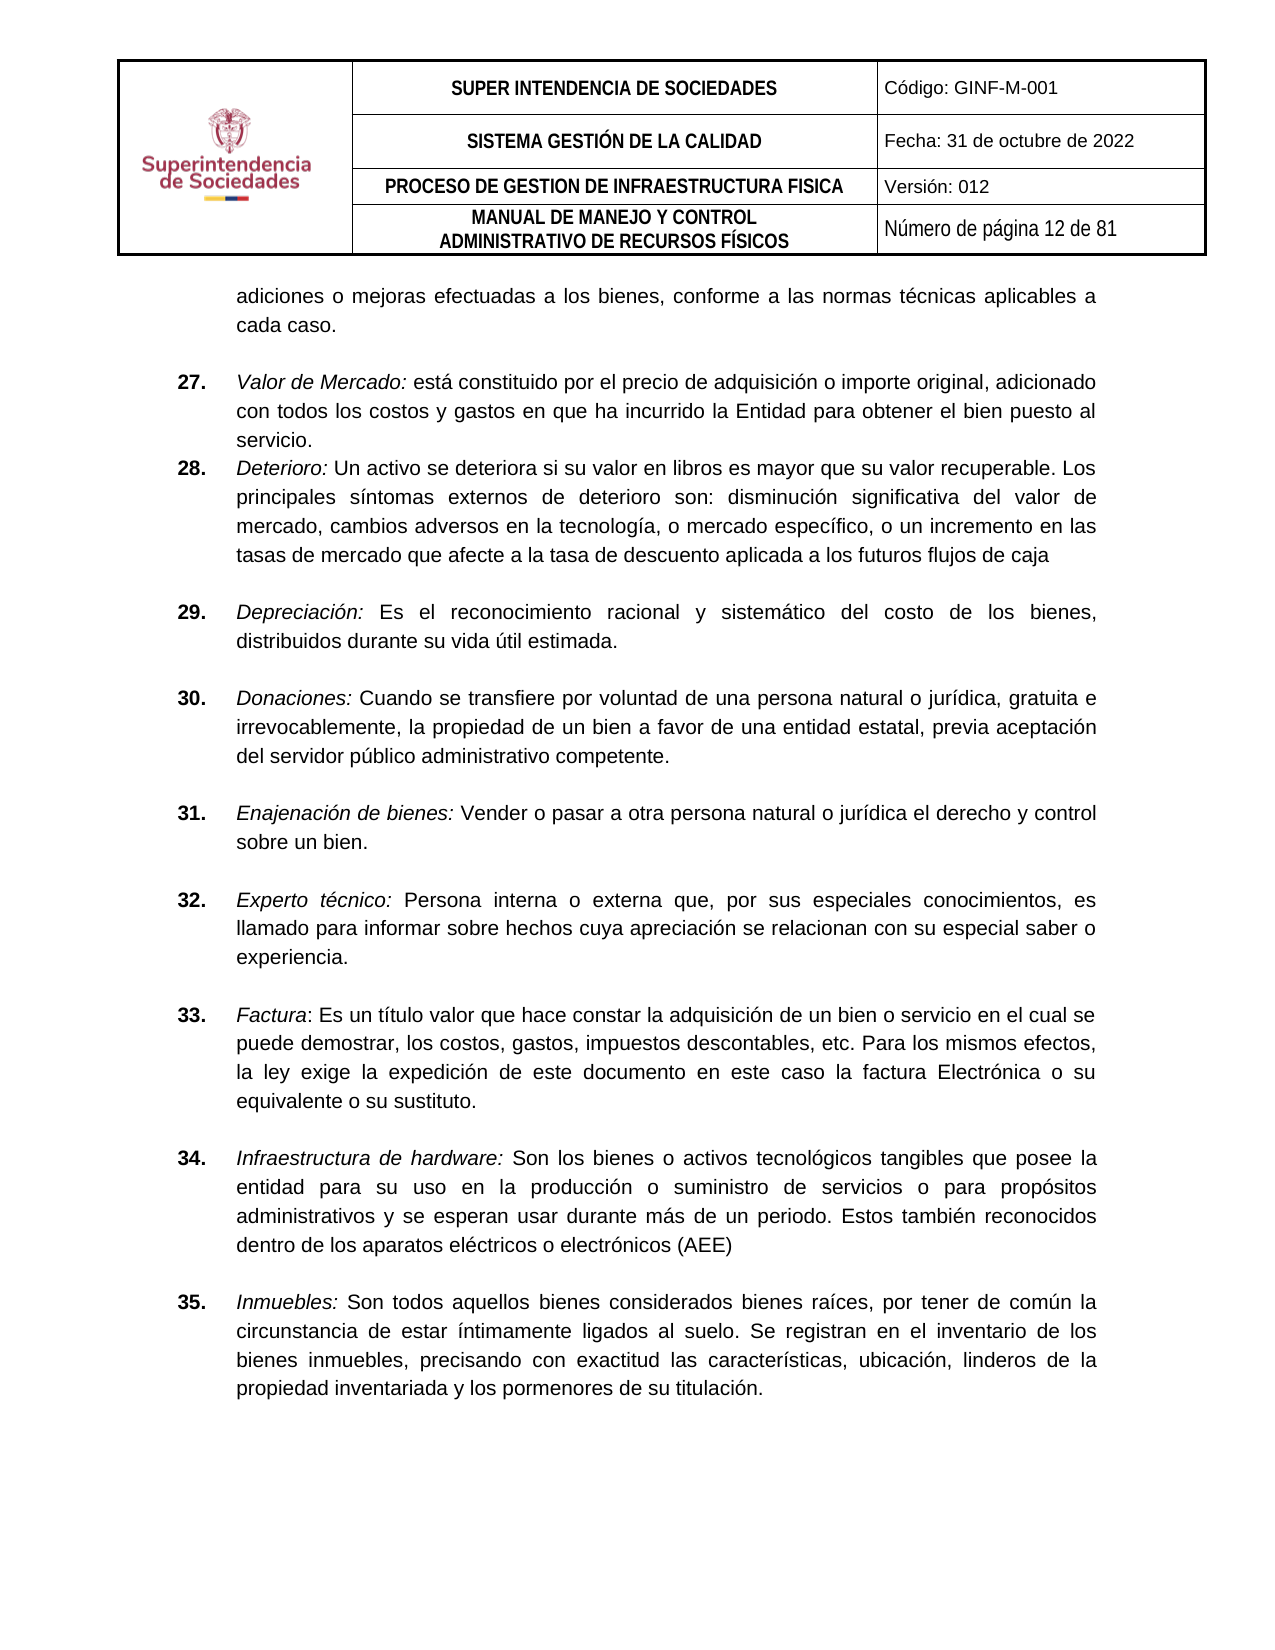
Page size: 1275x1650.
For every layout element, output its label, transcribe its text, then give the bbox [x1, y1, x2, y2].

list Depreciación: Es el reconocimiento racional y sistemático del costo de los bienes, distribuidos durante su vida útil estimada. [177, 600, 1098, 653]
list Infraestructura de hardware: Son los bienes o activos tecnológicos tangibles que posee la entidad para su uso en la producción o suministro de servicios o para propósitos administrativos y se esperan usar durante más de un periodo. Estos también reconocidos dentro de los aparatos eléctricos o electrónicos (AEE) [177, 1146, 1098, 1256]
list Factura: Es un título valor que hace constar la adquisición de un bien o servicio en el cual se puede demostrar, los costos, gastos, impuestos descontables, etc. Para los mismos efectos, la ley exige la expedición de este documento en este caso la factura Electrónica o su equivalente o su sustituto. [177, 1002, 1098, 1113]
list Valor de Mercado: está constituido por el precio de adquisición o importe original, adicionado con todos los costos y gastos en que ha incurrido la Entidad para obtener el bien puesto al servicio. [177, 370, 1098, 451]
list Enajenación de bienes: Vender o pasar a otra persona natural o jurídica el derecho y control sobre un bien. [177, 801, 1098, 854]
list Donaciones: Cuando se transfiere por voluntad de una persona natural o jurídica, gratuita e irrevocablemente, la propiedad de un bien a favor de una entidad estatal, previa aceptación del servidor público administrativo competente. [177, 686, 1098, 768]
list Experto técnico: Persona interna o externa que, por sus especiales conocimientos, es llamado para informar sobre hechos cuya apreciación se relacionan con su especial saber o experiencia. [177, 887, 1098, 969]
list Inmuebles: Son todos aquellos bienes considerados bienes raíces, por tener de común la circunstancia de estar íntimamente ligados al suelo. Se registran en el inventario de los bienes inmuebles, precisando con exactitud las características, ubicación, linderos de la propiedad inventariada y los pormenores de su titulación. [177, 1290, 1098, 1400]
picture [132, 98, 326, 210]
list Deterioro: Un activo se deteriora si su valor en libros es mayor que su valor recuperable. Los principales síntomas externos de deterioro son: disminución significativa del valor de mercado, cambios adversos en la tecnología, o mercado específico, o un incremento en las tasas de mercado que afecte a la tasa de descuento aplicada a los futuros flujos de caja [177, 456, 1098, 566]
